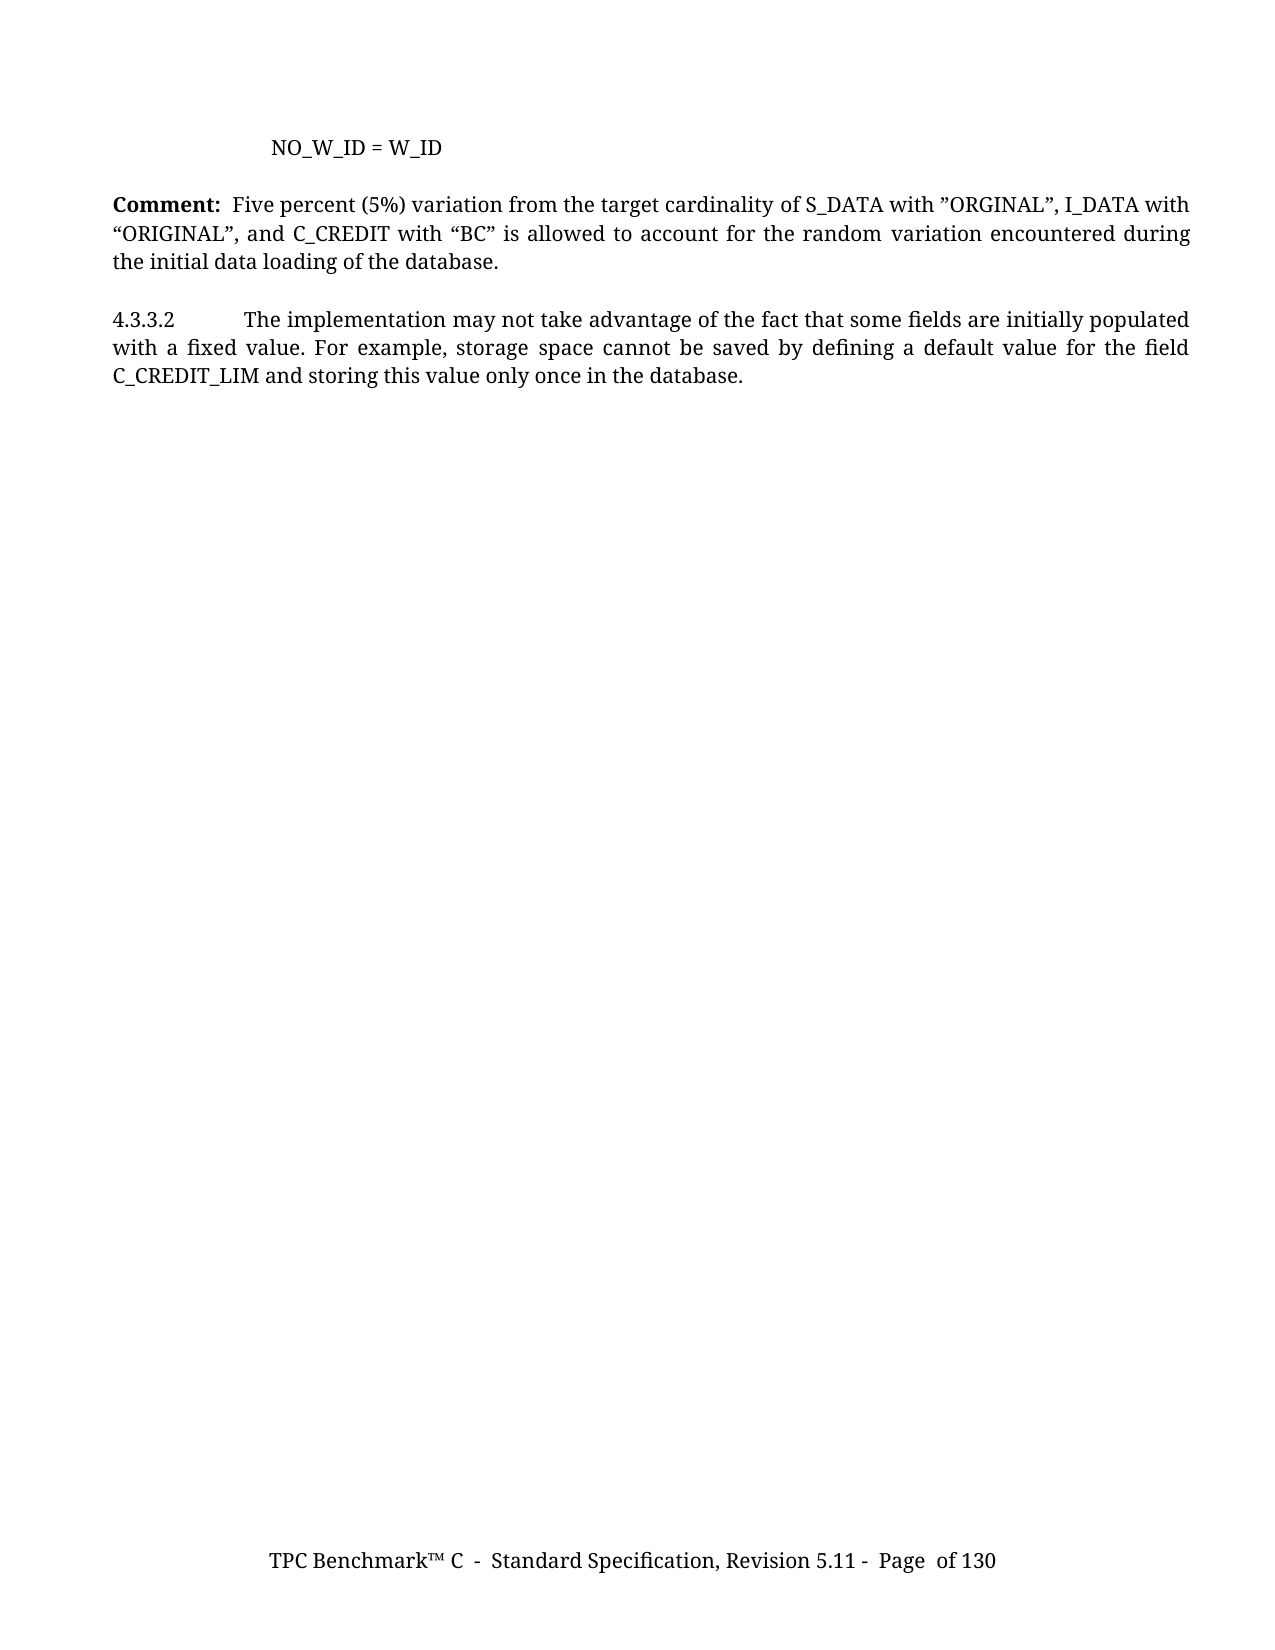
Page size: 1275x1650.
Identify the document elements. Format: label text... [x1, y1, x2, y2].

text Comment: Five percent (5%) variation from the target cardinality of S_DATA with ”ORGINAL”, I_DATA with “ORIGINAL”, and C_CREDIT with “BC” is allowed to account for the random variation encountered during the initial data loading of the database. [112, 190, 1191, 276]
text NO_W_ID = W_ID [206, 133, 1191, 161]
text 4.3.3.2 The implementation may not take advantage of the fact that some fields are initially populated with a fixed value. For example, storage space cannot be saved by defining a default value for the field C_CREDIT_LIM and storing this value only once in the database. [112, 305, 1191, 390]
